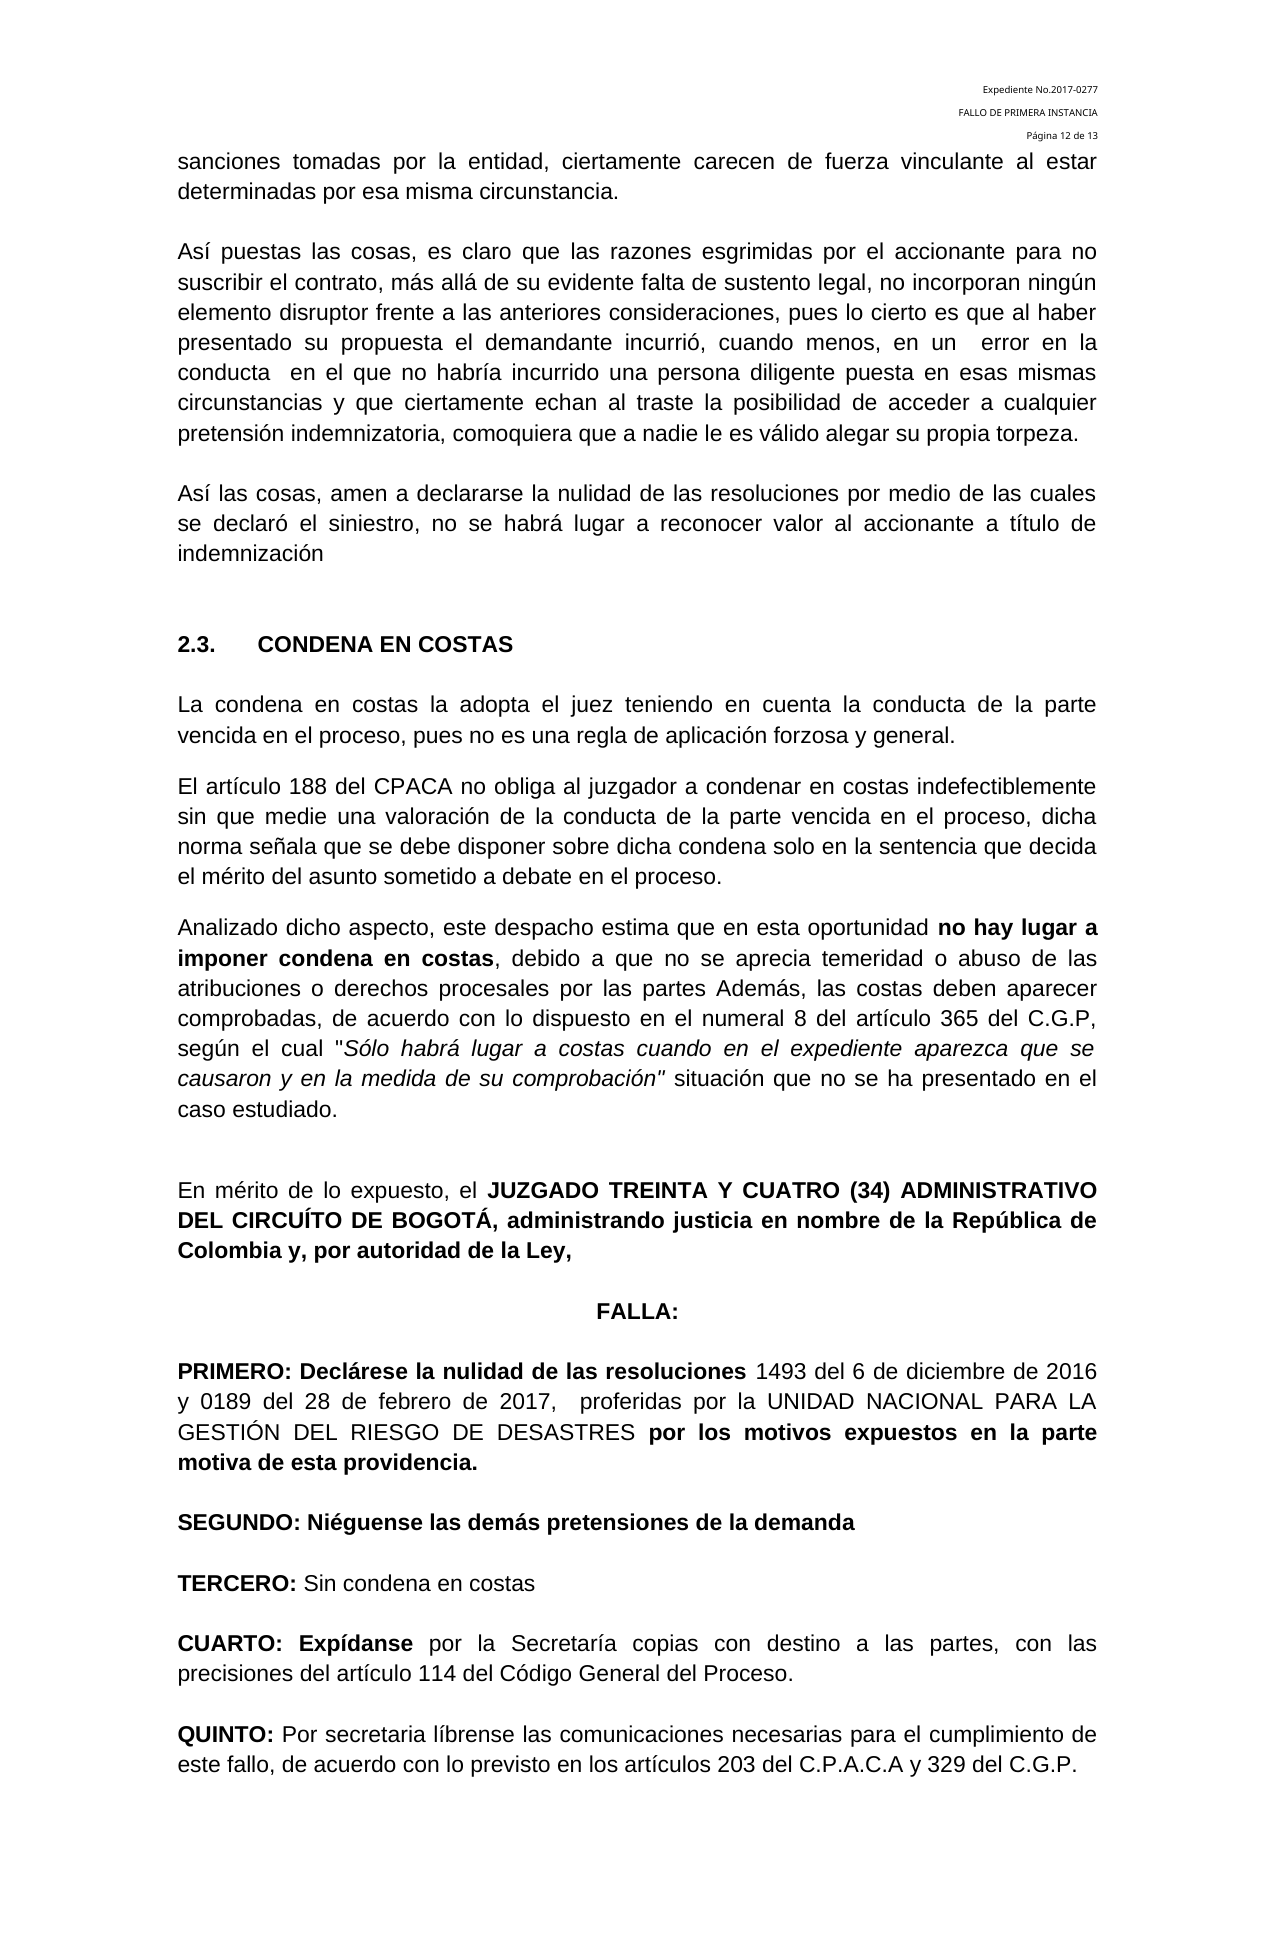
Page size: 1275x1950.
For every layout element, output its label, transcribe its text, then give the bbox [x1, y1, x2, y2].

text TERCERO: Sin condena en costas [177, 1569, 1098, 1596]
text CUARTO: Expídanse por la Secretaría copias con destino a las partes, con las precisiones del artículo 114 del Código General del Proceso. [177, 1630, 1098, 1686]
text SEGUNDO: Niéguense las demás pretensiones de la demanda [177, 1509, 1098, 1535]
text PRIMERO: Declárese la nulidad de las resoluciones 1493 del 6 de diciembre de 2016 y 0189 del 28 de febrero de 2017, proferidas por la UNIDAD NACIONAL PARA LA GESTIÓN DEL RIESGO DE DESASTRES por los motivos expuestos en la parte motiva de esta providencia. [177, 1358, 1098, 1475]
list CONDENA EN COSTAS [177, 631, 1098, 657]
list Así las cosas, amen a declararse la nulidad de las resoluciones por medio de las cuales se declaró el siniestro, no se habrá lugar a reconocer valor al accionante a título de indemnización [177, 480, 1098, 567]
text FALLA: [177, 1298, 1098, 1324]
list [177, 148, 1098, 204]
list Así puestas las cosas, es claro que las razones esgrimidas por el accionante para no suscribir el contrato, más allá de su evidente falta de sustento legal, no incorporan ningún elemento disruptor frente a las anteriores consideraciones, pues lo cierto es que al haber presentado su propuesta el demandante incurrió, cuando menos, en un error en la conducta en el que no habría incurrido una persona diligente puesta en esas mismas circunstancias y que ciertamente echan al traste la posibilidad de acceder a cualquier pretensión indemnizatoria, comoquiera que a nadie le es válido alegar su propia torpeza. [177, 238, 1098, 446]
text En mérito de lo expuesto, el JUZGADO TREINTA Y CUATRO (34) ADMINISTRATIVO DEL CIRCUÍTO DE BOGOTÁ, administrando justicia en nombre de la República de Colombia y, por autoridad de la Ley, [177, 1177, 1098, 1263]
text El artículo 188 del CPACA no obliga al juzgador a condenar en costas indefectiblemente sin que medie una valoración de la conducta de la parte vencida en el proceso, dicha norma señala que se debe disponer sobre dicha condena solo en la sentencia que decida el mérito del asunto sometido a debate en el proceso. [177, 773, 1098, 889]
text QUINTO: Por secretaria líbrense las comunicaciones necesarias para el cumplimiento de este fallo, de acuerdo con lo previsto en los artículos 203 del C.P.A.C.A y 329 del C.G.P. [177, 1721, 1098, 1777]
text Analizado dicho aspecto, este despacho estima que en esta oportunidad no hay lugar a imponer condena en costas, debido a que no se aprecia temeridad o abuso de las atribuciones o derechos procesales por las partes Además, las costas deben aparecer comprobadas, de acuerdo con lo dispuesto en el numeral 8 del artículo 365 del C.G.P, según el cual "Sólo habrá lugar a costas cuando en el expediente aparezca que se causaron y en la medida de su comprobación" situación que no se ha presentado en el caso estudiado. [177, 914, 1098, 1122]
text La condena en costas la adopta el juez teniendo en cuenta la conducta de la parte vencida en el proceso, pues no es una regla de aplicación forzosa y general. [177, 691, 1098, 748]
